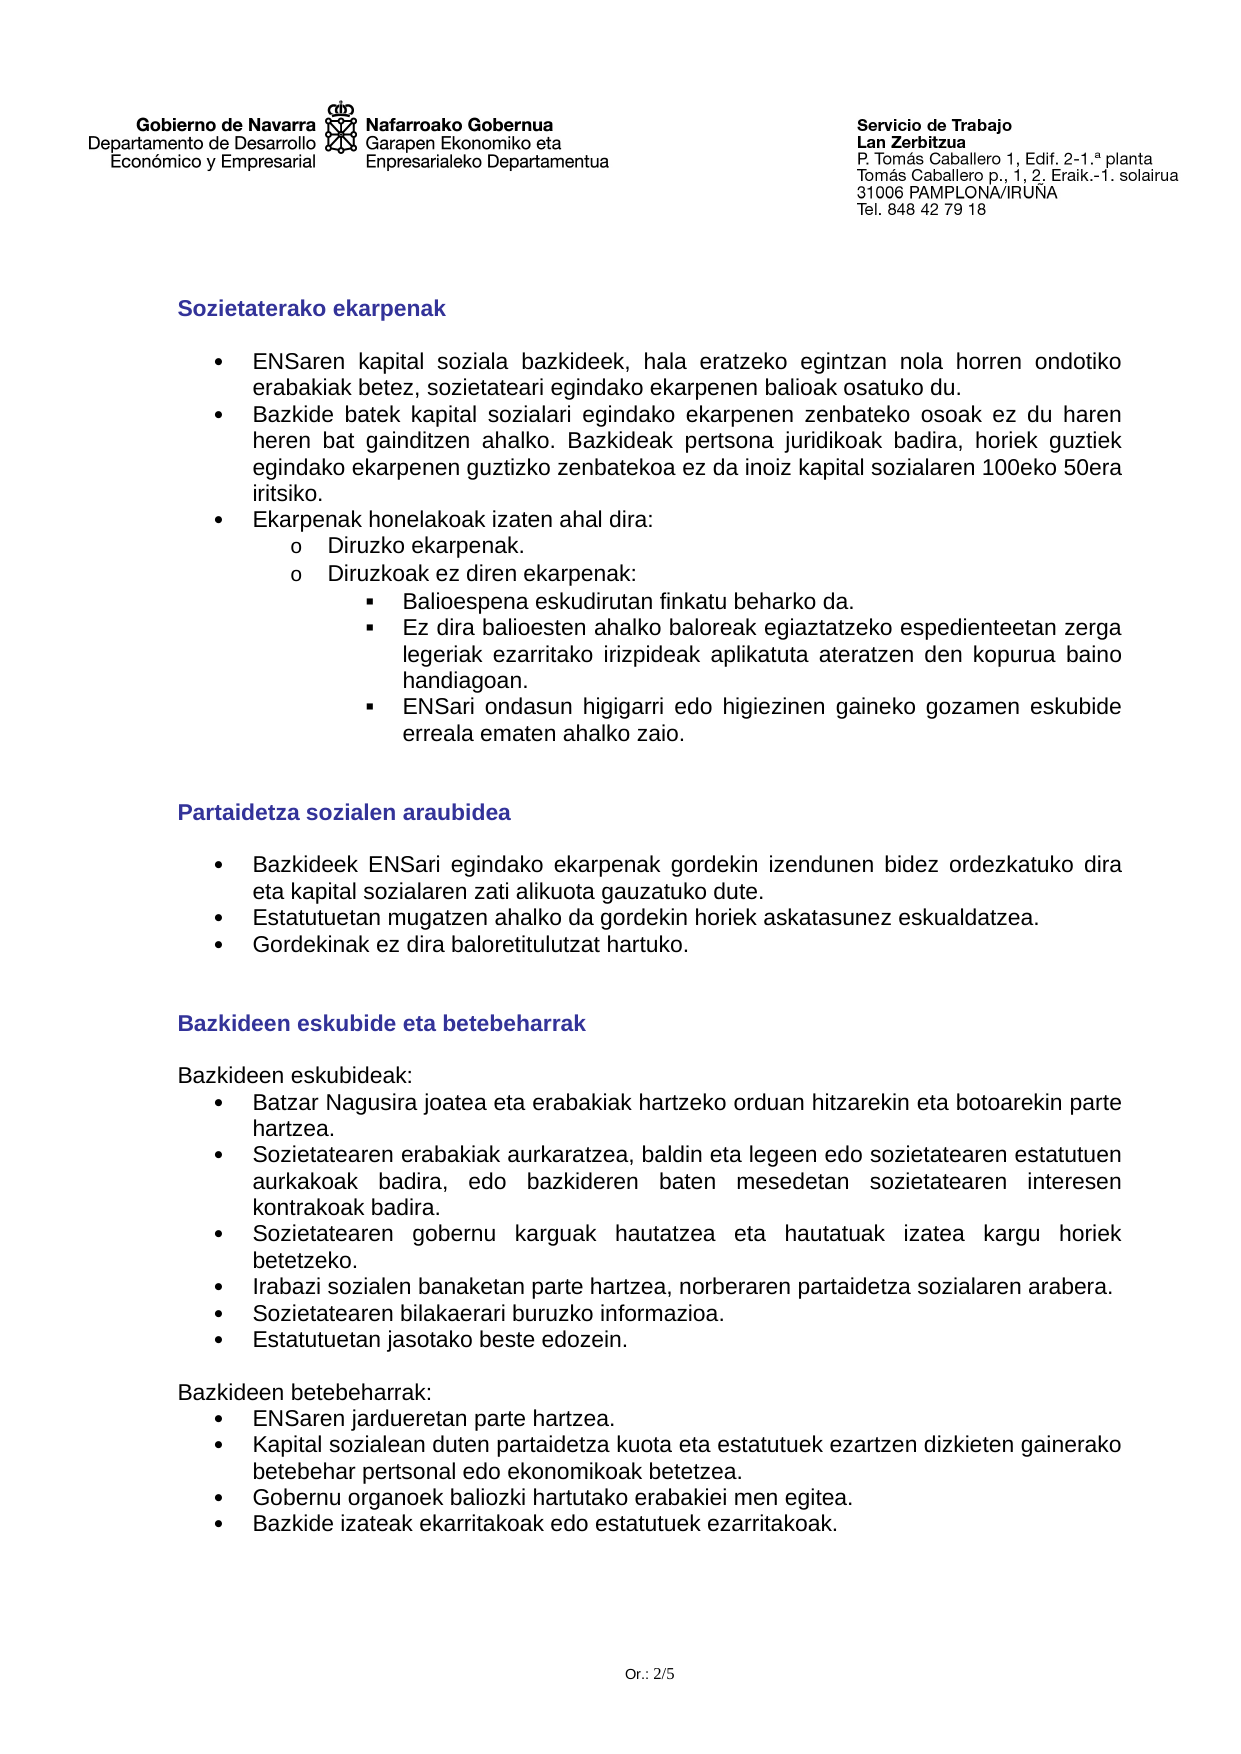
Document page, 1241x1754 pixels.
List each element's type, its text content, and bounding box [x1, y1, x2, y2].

list Kapital sozialean duten partaidetza kuota eta estatutuek ezartzen dizkieten gainerako betebehar pertsonal edo ekonomikoak betetzea. [215, 1431, 1122, 1484]
list Bazkideek ENSari egindako ekarpenak gordekin izendunen bidez ordezkatuko dira eta kapital sozialaren zati alikuota gauzatuko dute. [215, 851, 1122, 904]
text Bazkideen betebeharrak: [177, 1378, 1122, 1405]
list Irabazi sozialen banaketan parte hartzea, norberaren partaidetza sozialaren arabera. [215, 1273, 1122, 1299]
list Diruzko ekarpenak. [290, 532, 1122, 560]
text Bazkideen eskubide eta betebeharrak [177, 1009, 1122, 1036]
list Estatutuetan jasotako beste edozein. [215, 1326, 1122, 1352]
list Gobernu organoek baliozki hartutako erabakiei men egitea. [215, 1484, 1122, 1510]
list Bazkide batek kapital sozialari egindako ekarpenen zenbateko osoak ez du haren heren bat gainditzen ahalko. Bazkideak pertsona juridikoak badira, horiek guztiek egindako ekarpenen guztizko zenbatekoa ez da inoiz kapital sozialaren 100eko 50era iritsiko. [215, 401, 1122, 506]
list Ez dira balioesten ahalko baloreak egiaztatzeko espedienteetan zerga legeriak ezarritako irizpideak aplikatuta ateratzen den kopurua baino handiagoan. [365, 614, 1122, 693]
list Sozietatearen erabakiak aurkaratzea, baldin eta legeen edo sozietatearen estatutuen aurkakoak badira, edo bazkideren baten mesedetan sozietatearen interesen kontrakoak badira. [215, 1141, 1122, 1220]
list ENSari ondasun higigarri edo higiezinen gaineko gozamen eskubide erreala ematen ahalko zaio. [365, 693, 1122, 746]
text Bazkideen eskubideak: [177, 1062, 1122, 1089]
list Batzar Nagusira joatea eta erabakiak hartzeko orduan hitzarekin eta botoarekin parte hartzea. [215, 1089, 1122, 1141]
list Estatutuetan mugatzen ahalko da gordekin horiek askatasunez eskualdatzea. [215, 904, 1122, 931]
list Sozietatearen bilakaerari buruzko informazioa. [215, 1299, 1122, 1326]
list Sozietatearen gobernu karguak hautatzea eta hautatuak izatea kargu horiek betetzeko. [215, 1220, 1122, 1273]
list Balioespena eskudirutan finkatu beharko da. [365, 588, 1122, 614]
list Bazkide izateak ekarritakoak edo estatutuek ezarritakoak. [215, 1510, 1122, 1537]
picture [0, 0, 1241, 296]
list Diruzkoak ez diren ekarpenak: [290, 560, 1122, 588]
list ENSaren jardueretan parte hartzea. [215, 1405, 1122, 1431]
list Ekarpenak honelakoak izaten ahal dira: [215, 506, 1122, 532]
text Sozietaterako ekarpenak [177, 295, 1122, 322]
text Partaidetza sozialen araubidea [177, 799, 1122, 825]
list ENSaren kapital soziala bazkideek, hala eratzeko egintzan nola horren ondotiko erabakiak betez, sozietateari egindako ekarpenen balioak osatuko du. [215, 348, 1122, 401]
list Gordekinak ez dira baloretitulutzat hartuko. [215, 931, 1122, 957]
